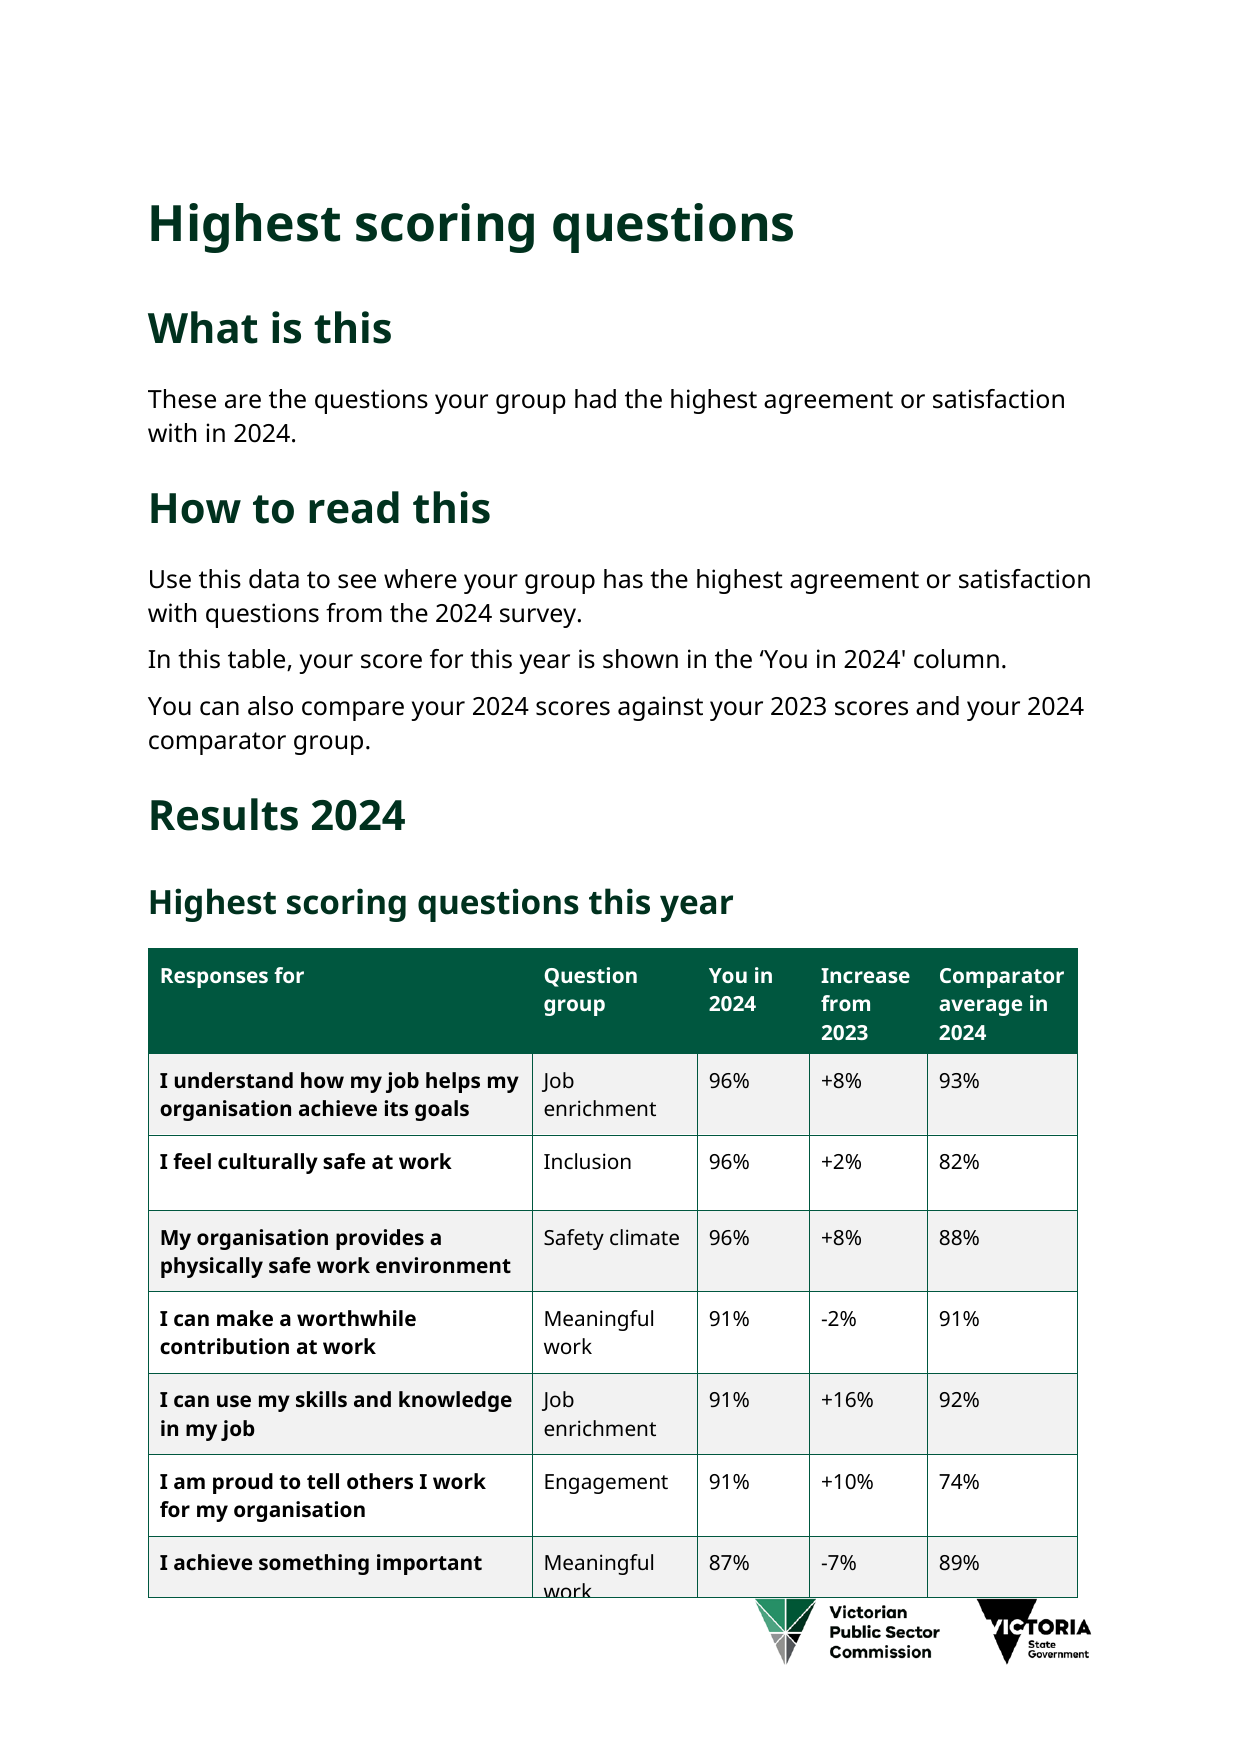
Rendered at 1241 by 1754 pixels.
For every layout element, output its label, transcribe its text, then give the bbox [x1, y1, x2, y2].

text In this table, your score for this year is shown in the ‘You in 2024' column. [148, 642, 1092, 676]
table_cell [533, 1054, 697, 1134]
table_cell I achieve something important through my work [149, 1537, 532, 1597]
table_cell I feel culturally safe at work [149, 1136, 532, 1210]
table_cell 91% [698, 1374, 809, 1454]
table_cell +16% [810, 1374, 927, 1454]
table_cell 82% [928, 1136, 1077, 1210]
table_cell My organisation provides a physically safe work environment [149, 1211, 532, 1291]
table_cell [533, 1374, 697, 1454]
table_cell [533, 1455, 697, 1536]
table_cell I am proud to tell others I work for my organisation [149, 1455, 532, 1536]
table_cell 96% [698, 1211, 809, 1291]
table_cell I understand how my job helps my organisation achieve its goals [149, 1054, 532, 1134]
subtitle Highest scoring questions this year [148, 879, 1092, 924]
subtitle How to read this [148, 479, 1092, 535]
table_cell 92% [928, 1374, 1077, 1454]
table_cell 89% [928, 1537, 1077, 1597]
table_cell 88% [928, 1211, 1077, 1291]
table_cell 91% [698, 1292, 809, 1373]
table_cell -7% [810, 1537, 927, 1597]
table_cell [533, 1211, 697, 1291]
table_cell +10% [810, 1455, 927, 1536]
table_header [810, 949, 927, 1053]
table_header [698, 949, 809, 1053]
subtitle Highest scoring questions [148, 188, 1092, 256]
table_cell 91% [928, 1292, 1077, 1373]
subtitle Results 2024 [148, 786, 1092, 842]
table_cell 74% [928, 1455, 1077, 1536]
table_header Responses for [149, 949, 532, 1053]
table_cell 91% [698, 1455, 809, 1536]
table_cell [533, 1136, 697, 1210]
subtitle What is this [148, 299, 1092, 355]
table_cell +8% [810, 1054, 927, 1134]
table_cell 96% [698, 1136, 809, 1210]
table_cell -2% [810, 1292, 927, 1373]
table_cell 87% [698, 1537, 809, 1597]
table_cell [533, 1292, 697, 1373]
table_header Question group [533, 949, 697, 1053]
table_cell +8% [810, 1211, 927, 1291]
table_cell +2% [810, 1136, 927, 1210]
table_cell I can use my skills and knowledge in my job [149, 1374, 532, 1454]
text You can also compare your 2024 scores against your 2023 scores and your 2024 comparator group. [148, 688, 1092, 756]
table_cell [533, 1537, 697, 1597]
picture [754, 1598, 1093, 1666]
table_cell 93% [928, 1054, 1077, 1134]
text Use this data to see where your group has the highest agreement or satisfaction with questions from the 2024 survey. [148, 561, 1092, 629]
table_header [928, 949, 1077, 1053]
table_cell I can make a worthwhile contribution at work [149, 1292, 532, 1373]
table_cell 96% [698, 1054, 809, 1134]
text These are the questions your group had the highest agreement or satisfaction with in 2024. [148, 381, 1092, 449]
